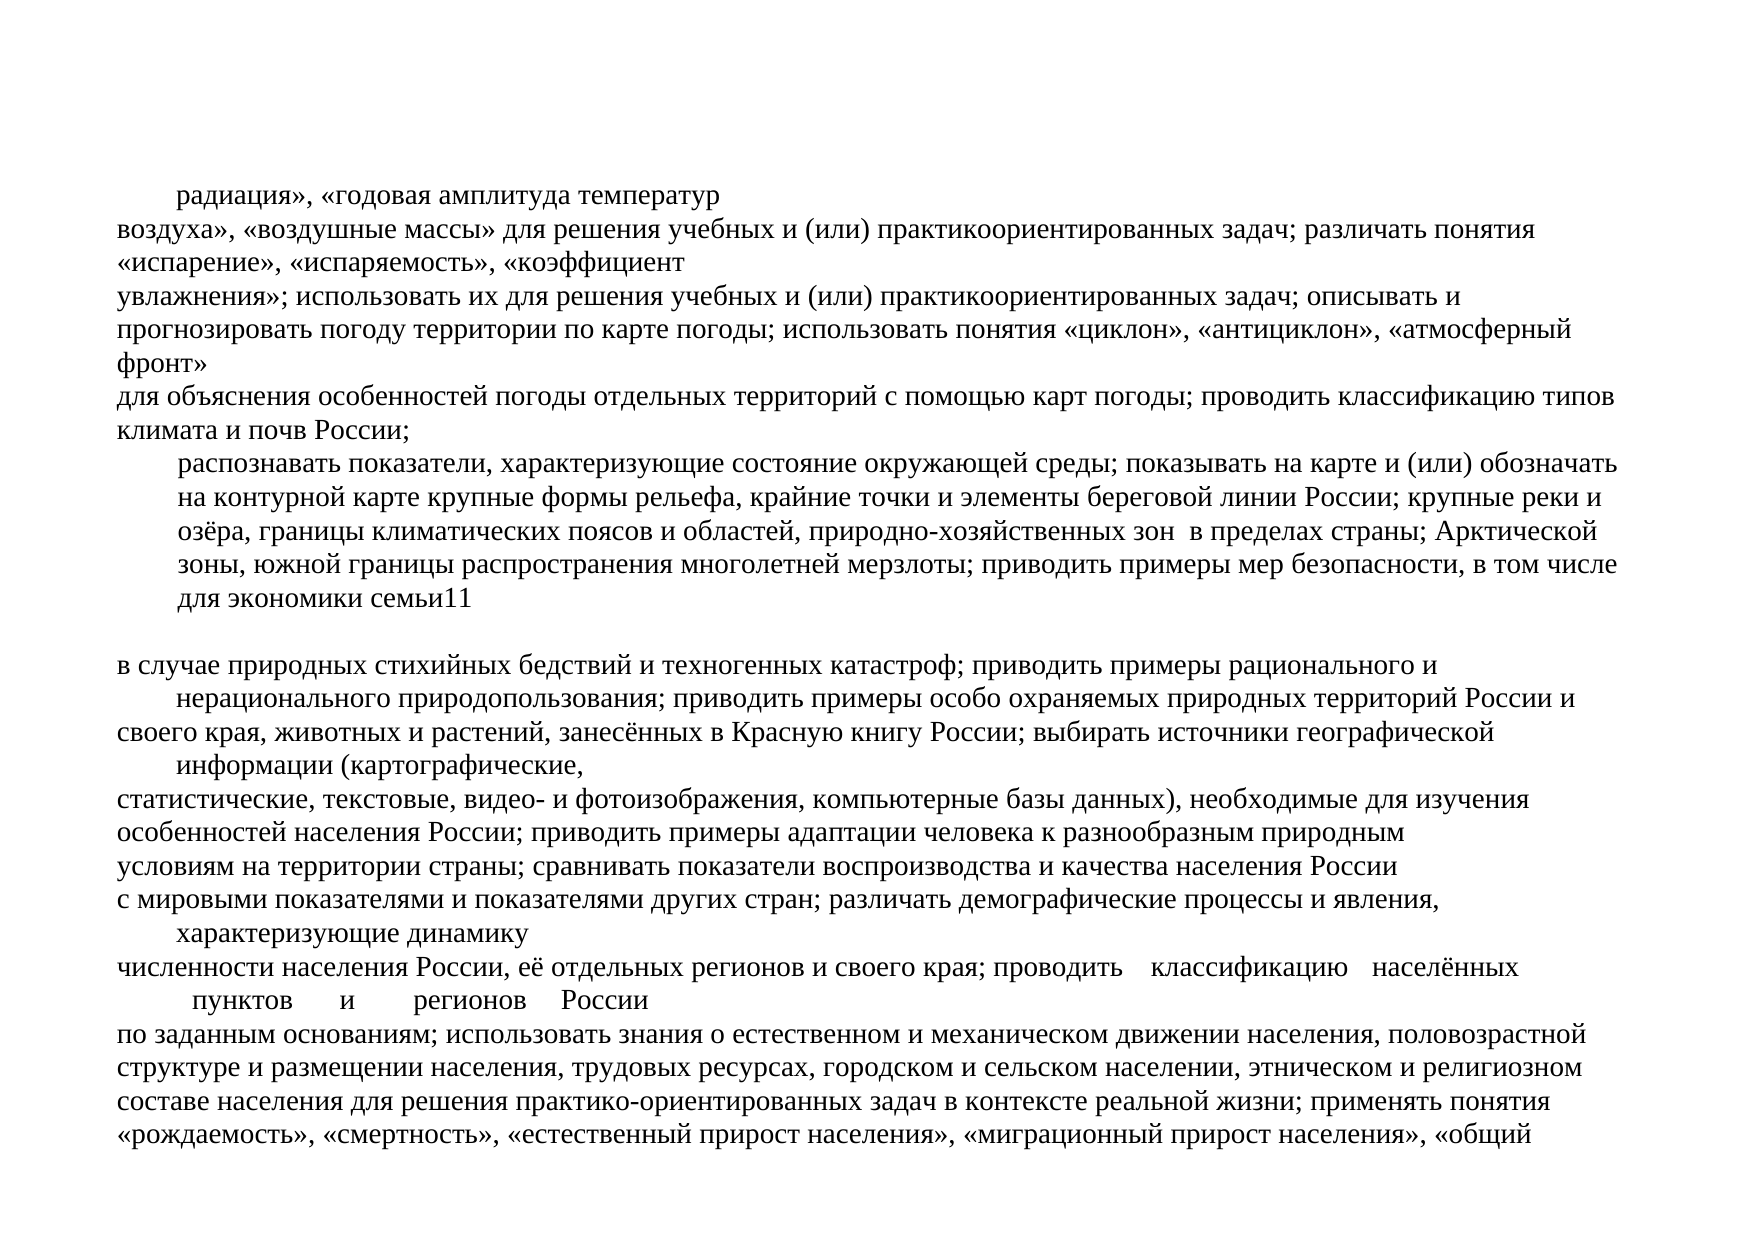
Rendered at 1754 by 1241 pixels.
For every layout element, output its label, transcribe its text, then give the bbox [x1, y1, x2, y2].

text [117, 177, 1627, 211]
text статистические, текстовые, видео- и фотоизображения, компьютерные базы данных), необходимые для изучения особенностей населения России; приводить примеры адаптации человека к разнообразным природным [117, 781, 1627, 848]
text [117, 1016, 1627, 1150]
text своего края, животных и растений, занесённых в Красную книгу России; выбирать источники географической информации (картографические, [117, 714, 1627, 781]
text для объяснения особенностей погоды отдельных территорий с помощью карт погоды; проводить классификацию типов климата и почв России; [117, 378, 1627, 446]
text с мировыми показателями и показателями других стран; различать демографические процессы и явления, характеризующие динамику [117, 882, 1627, 949]
text условиям на территории страны; сравнивать показатели воспроизводства и качества населения России [117, 848, 1627, 882]
text воздуха», «воздушные массы» для решения учебных и (или) практикоориентированных задач; различать понятия «испарение», «испаряемость», «коэффициент [117, 211, 1627, 278]
text увлажнения»; использовать их для решения учебных и (или) практикоориентированных задач; описывать и прогнозировать погоду территории по карте погоды; использовать понятия «циклон», «антициклон», «атмосферный фронт» [117, 278, 1627, 378]
text распознавать показатели, характеризующие состояние окружающей среды; показывать на карте и (или) обозначать на контурной карте крупные формы рельефа, крайние точки и элементы береговой линии России; крупные реки и озёра, границы климатических поясов и областей, природно-хозяйственных зон в пределах страны; Арктической зоны, южной границы распространения многолетней мерзлоты; приводить примеры мер безопасности, в том числе для экономики семьи11 [177, 446, 1627, 613]
text в случае природных стихийных бедствий и техногенных катастроф; приводить примеры рационального и нерационального природопользования; приводить примеры особо охраняемых природных территорий России и [117, 647, 1627, 714]
text численности населения России, её отдельных регионов и своего края; проводить классификацию населённых пунктов и регионов России [117, 949, 1627, 1016]
